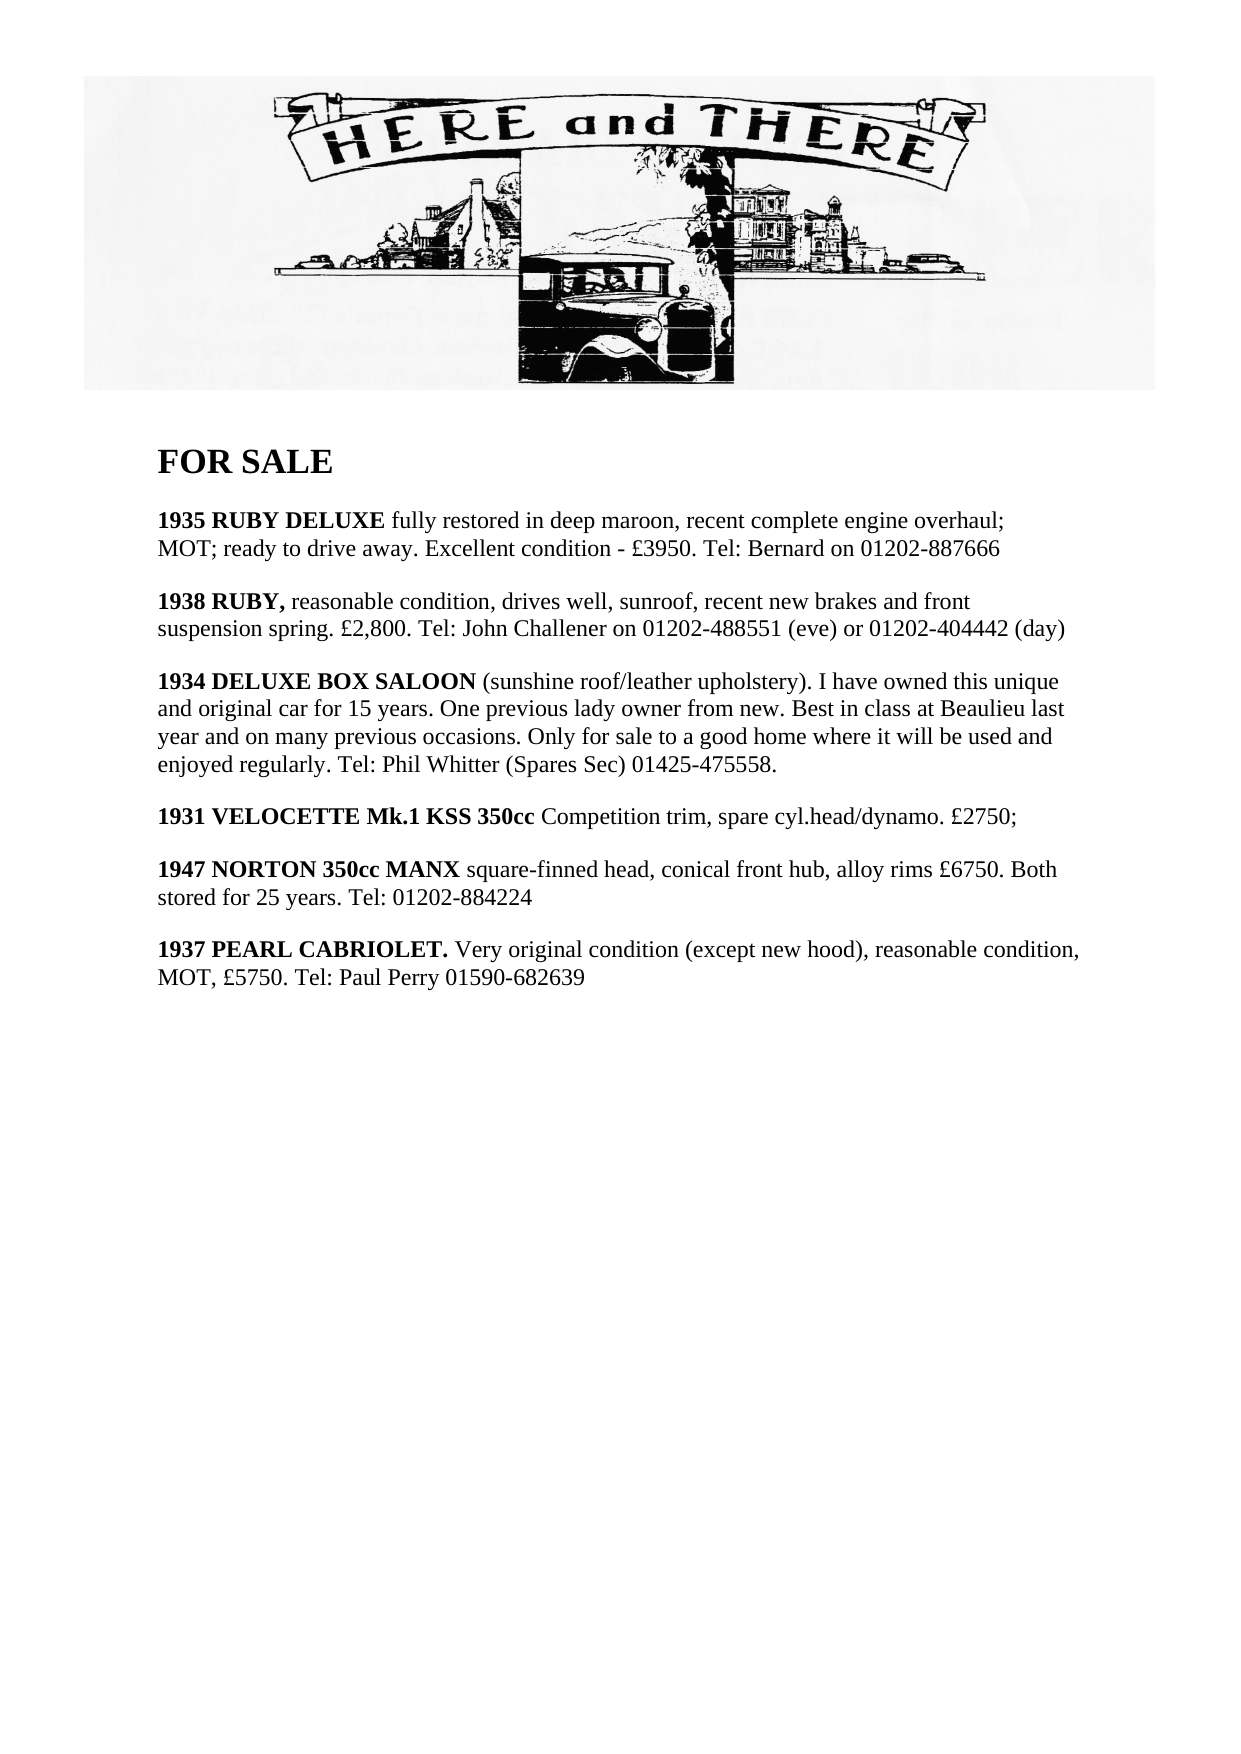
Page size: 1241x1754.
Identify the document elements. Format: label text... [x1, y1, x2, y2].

text 1938 RUBY, reasonable condition, drives well, sunroof, recent new brakes and front suspension spring. £2,800. Tel: John Challener on 01202-488551 (eve) or 01202-404442 (day) [157, 587, 1075, 642]
text 1934 DELUXE BOX SALOON (sunshine roof/leather upholstery). I have owned this unique and original car for 15 years. One previous lady owner from new. Best in class at Beaulieu last year and on many previous occasions. Only for sale to a good home where it will be used and enjoyed regularly. Tel: Phil Whitter (Spares Sec) 01425-475558. [157, 667, 1075, 777]
text 1935 RUBY DELUXE fully restored in deep maroon, recent complete engine overhaul; MOT; ready to drive away. Excellent condition - £3950. Tel: Bernard on 01202-887666 [157, 506, 1060, 562]
text 1931 VELOCETTE Mk.1 KSS 350cc Competition trim, spare cyl.head/dynamo. £2750; [157, 802, 1083, 830]
picture [83, 76, 1156, 390]
text 1947 NORTON 350cc MANX square-finned head, conical front hub, alloy rims £6750. Both stored for 25 years. Tel: 01202-884224 [157, 855, 1083, 910]
text FOR SALE [157, 441, 1128, 481]
text 1937 PEARL CABRIOLET. Very original condition (except new hood), reasonable condition, MOT, £5750. Tel: Paul Perry 01590-682639 [157, 935, 1083, 990]
